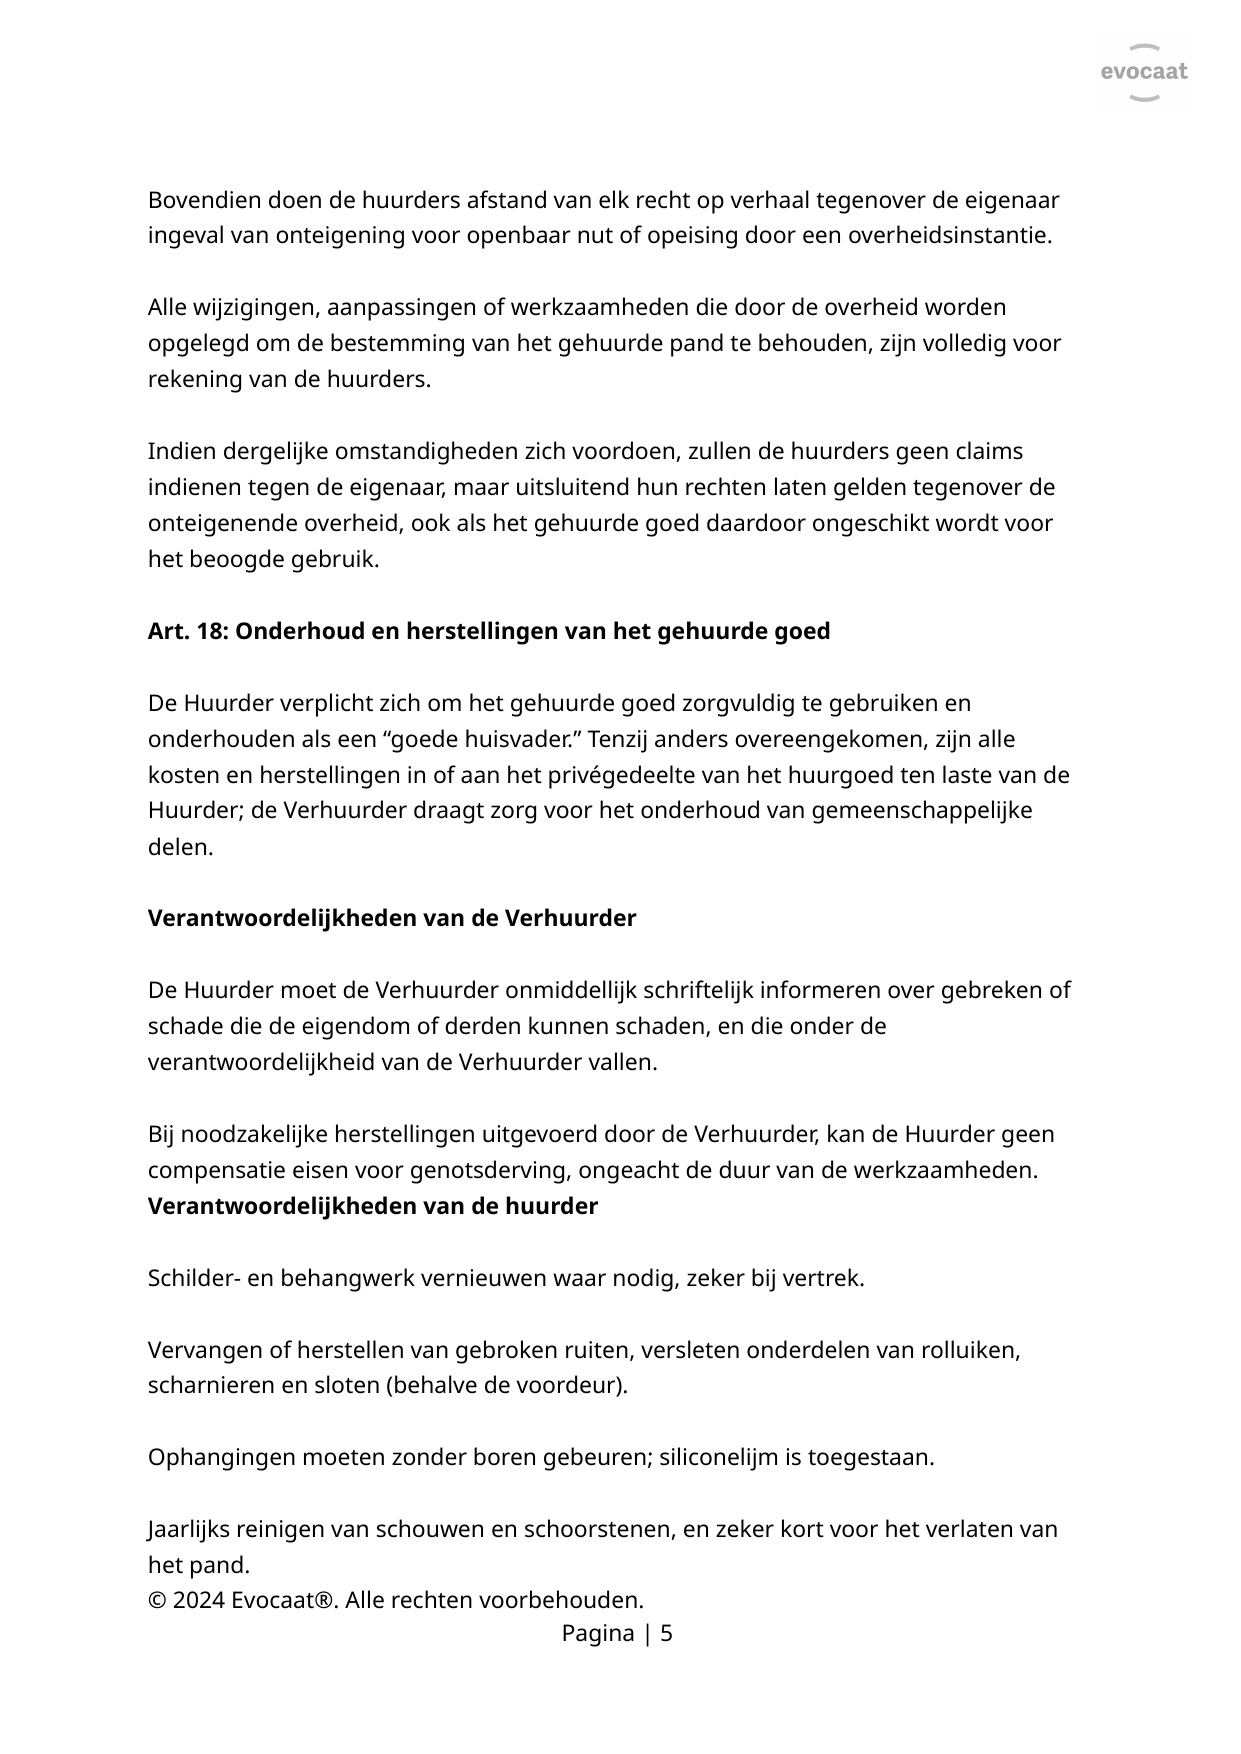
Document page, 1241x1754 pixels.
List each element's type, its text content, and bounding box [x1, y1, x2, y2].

text Verantwoordelijkheden van de Verhuurder [148, 902, 1093, 933]
text De Huurder verplicht zich om het gehuurde goed zorgvuldig te gebruiken en onderhouden als een “goede huisvader.” Tenzij anders overeengekomen, zijn alle kosten en herstellingen in of aan het privégedeelte van het huurgoed ten laste van de Huurder; de Verhuurder draagt zorg voor het onderhoud van gemeenschappelijke delen. [148, 687, 1093, 862]
text De Huurder moet de Verhuurder onmiddellijk schriftelijk informeren over gebreken of schade die de eigendom of derden kunnen schaden, en die onder de verantwoordelijkheid van de Verhuurder vallen. [148, 974, 1093, 1077]
text Bij noodzakelijke herstellingen uitgevoerd door de Verhuurder, kan de Huurder geen compensatie eisen voor genotsderving, ongeacht de duur van de werkzaamheden. [148, 1118, 1093, 1185]
text Verantwoordelijkheden van de huurder [148, 1190, 1093, 1221]
text Schilder- en behangwerk vernieuwen waar nodig, zeker bij vertrek. [148, 1262, 1093, 1293]
text Jaarlijks reinigen van schouwen en schoorstenen, en zeker kort voor het verlaten van het pand. [148, 1513, 1093, 1580]
text Art. 18: Onderhoud en herstellingen van het gehuurde goed [148, 615, 1093, 646]
text Bovendien doen de huurders afstand van elk recht op verhaal tegenover de eigenaar ingeval van onteigening voor openbaar nut of opeising door een overheidsinstantie. [148, 183, 1093, 251]
text Alle wijzigingen, aanpassingen of werkzaamheden die door de overheid worden opgelegd om de bestemming van het gehuurde pand te behouden, zijn volledig voor rekening van de huurders. [148, 291, 1093, 394]
text Indien dergelijke omstandigheden zich voordoen, zullen de huurders geen claims indienen tegen de eigenaar, maar uitsluitend hun rechten laten gelden tegenover de onteigenende overheid, ook als het gehuurde goed daardoor ongeschikt wordt voor het beoogde gebruik. [148, 435, 1093, 574]
text Ophangingen moeten zonder boren gebeuren; siliconelijm is toegestaan. [148, 1441, 1093, 1473]
text Vervangen of herstellen van gebroken ruiten, versleten onderdelen van rolluiken, scharnieren en sloten (behalve de voordeur). [148, 1333, 1093, 1401]
